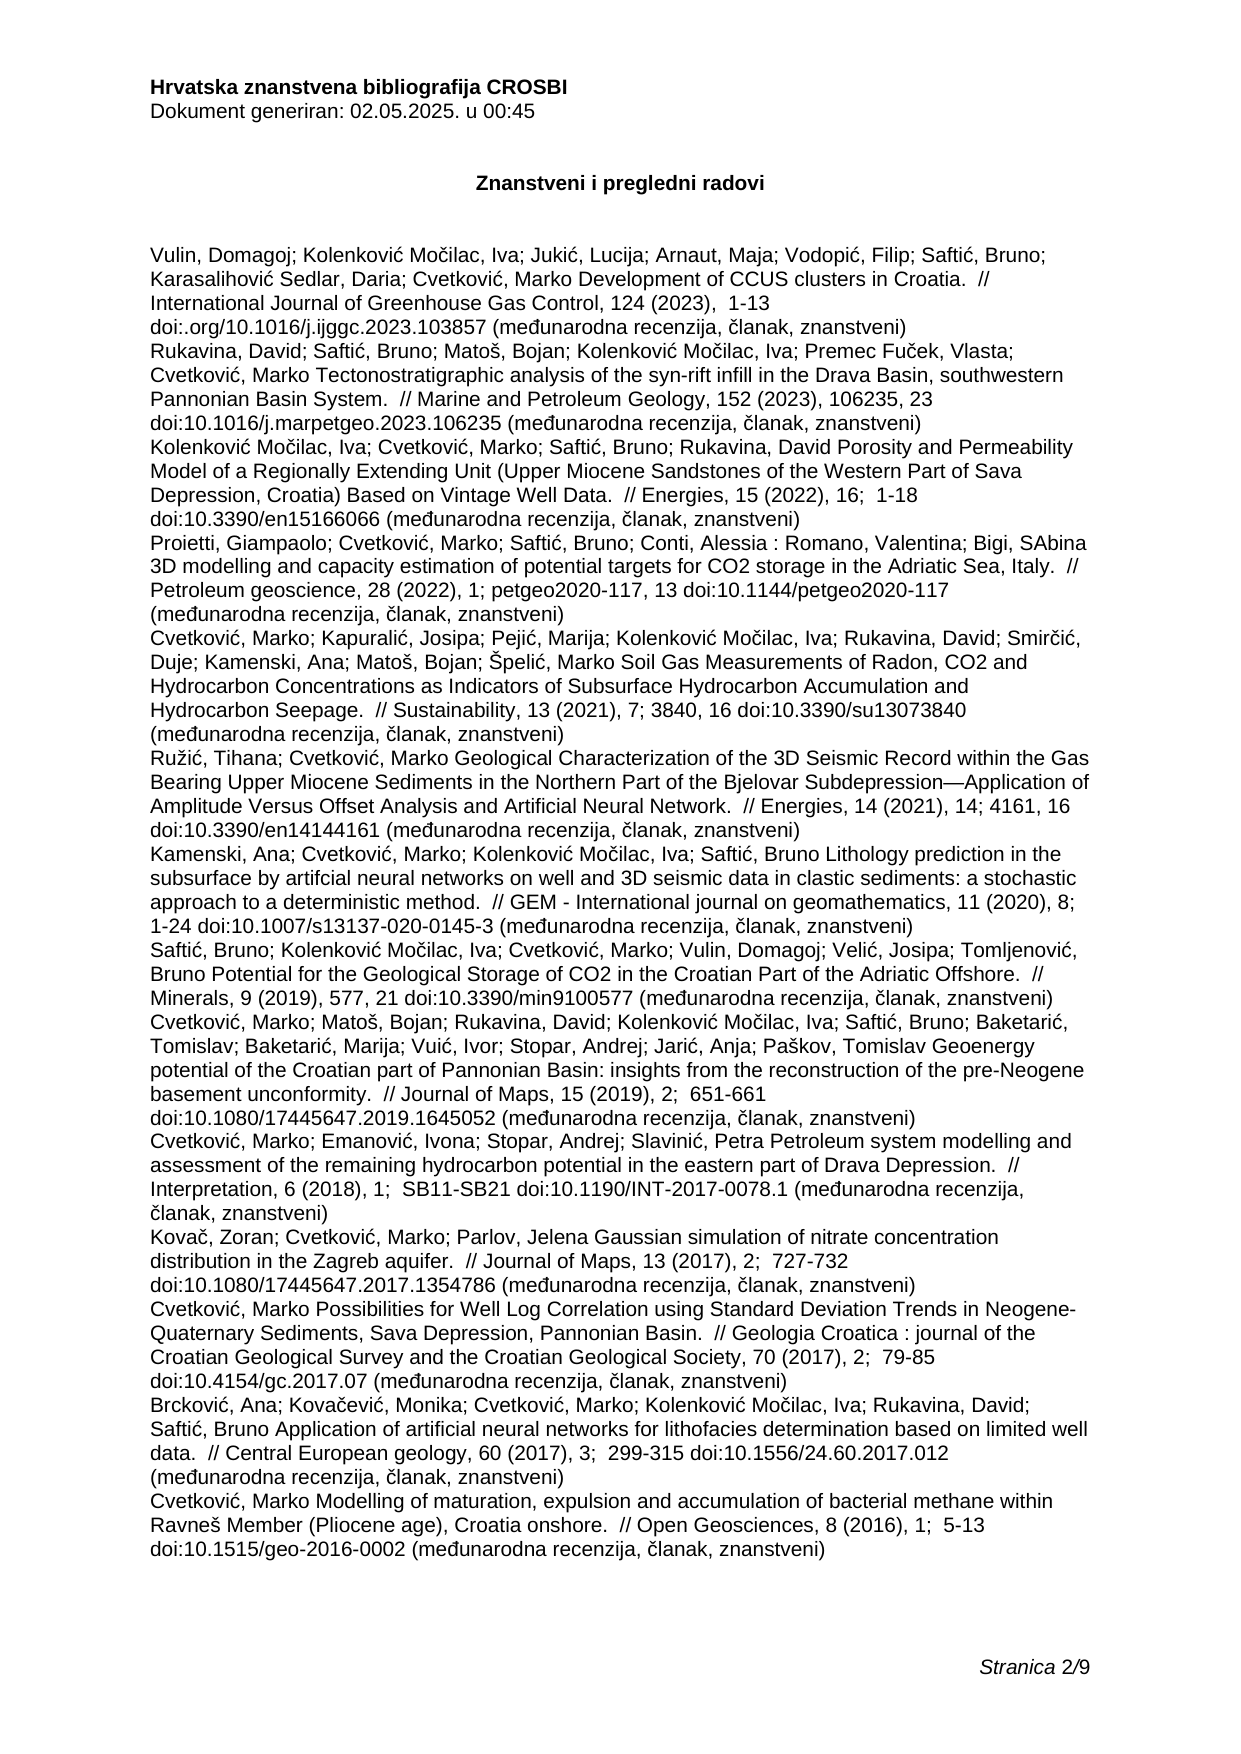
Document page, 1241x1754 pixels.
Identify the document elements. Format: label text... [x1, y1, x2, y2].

text Cvetković, Marko [150, 1297, 1090, 1393]
text Kamenski, Ana; Cvetković, Marko; Kolenković Močilac, Iva; Saftić, Bruno [150, 842, 1090, 938]
text Cvetković, Marko; Kapuralić, Josipa; Pejić, Marija; Kolenković Močilac, Iva; Rukavina, David; Smirčić, Duje; Kamenski, Ana; Matoš, Bojan; Špelić, Marko [150, 626, 1090, 746]
text Cvetković, Marko; Emanović, Ivona; Stopar, Andrej; Slavinić, Petra [150, 1129, 1090, 1225]
text Cvetković, Marko; Matoš, Bojan; Rukavina, David; Kolenković Močilac, Iva; Saftić, Bruno; Baketarić, Tomislav; Baketarić, Marija; Vuić, Ivor; Stopar, Andrej; Jarić, Anja; Paškov, Tomislav [150, 1009, 1090, 1129]
text Rukavina, David; Saftić, Bruno; Matoš, Bojan; Kolenković Močilac, Iva; Premec Fuček, Vlasta; Cvetković, Marko [150, 339, 1090, 434]
text Cvetković, Marko [150, 1489, 1090, 1561]
text Proietti, Giampaolo; Cvetković, Marko; Saftić, Bruno; Conti, Alessia : Romano, Valentina; Bigi, SAbina [150, 530, 1090, 626]
text Ružić, Tihana; Cvetković, Marko [150, 746, 1090, 842]
subtitle Znanstveni i pregledni radovi [150, 171, 1090, 195]
text Kovač, Zoran; Cvetković, Marko; Parlov, Jelena [150, 1225, 1090, 1297]
text Saftić, Bruno; Kolenković Močilac, Iva; Cvetković, Marko; Vulin, Domagoj; Velić, Josipa; Tomljenović, Bruno [150, 938, 1090, 1009]
text Brcković, Ana; Kovačević, Monika; Cvetković, Marko; Kolenković Močilac, Iva; Rukavina, David; Saftić, Bruno [150, 1393, 1090, 1489]
text Vulin, Domagoj; Kolenković Močilac, Iva; Jukić, Lucija; Arnaut, Maja; Vodopić, Filip; Saftić, Bruno; Karasalihović Sedlar, Daria; Cvetković, Marko [150, 243, 1090, 339]
text Kolenković Močilac, Iva; Cvetković, Marko; Saftić, Bruno; Rukavina, David [150, 434, 1090, 530]
